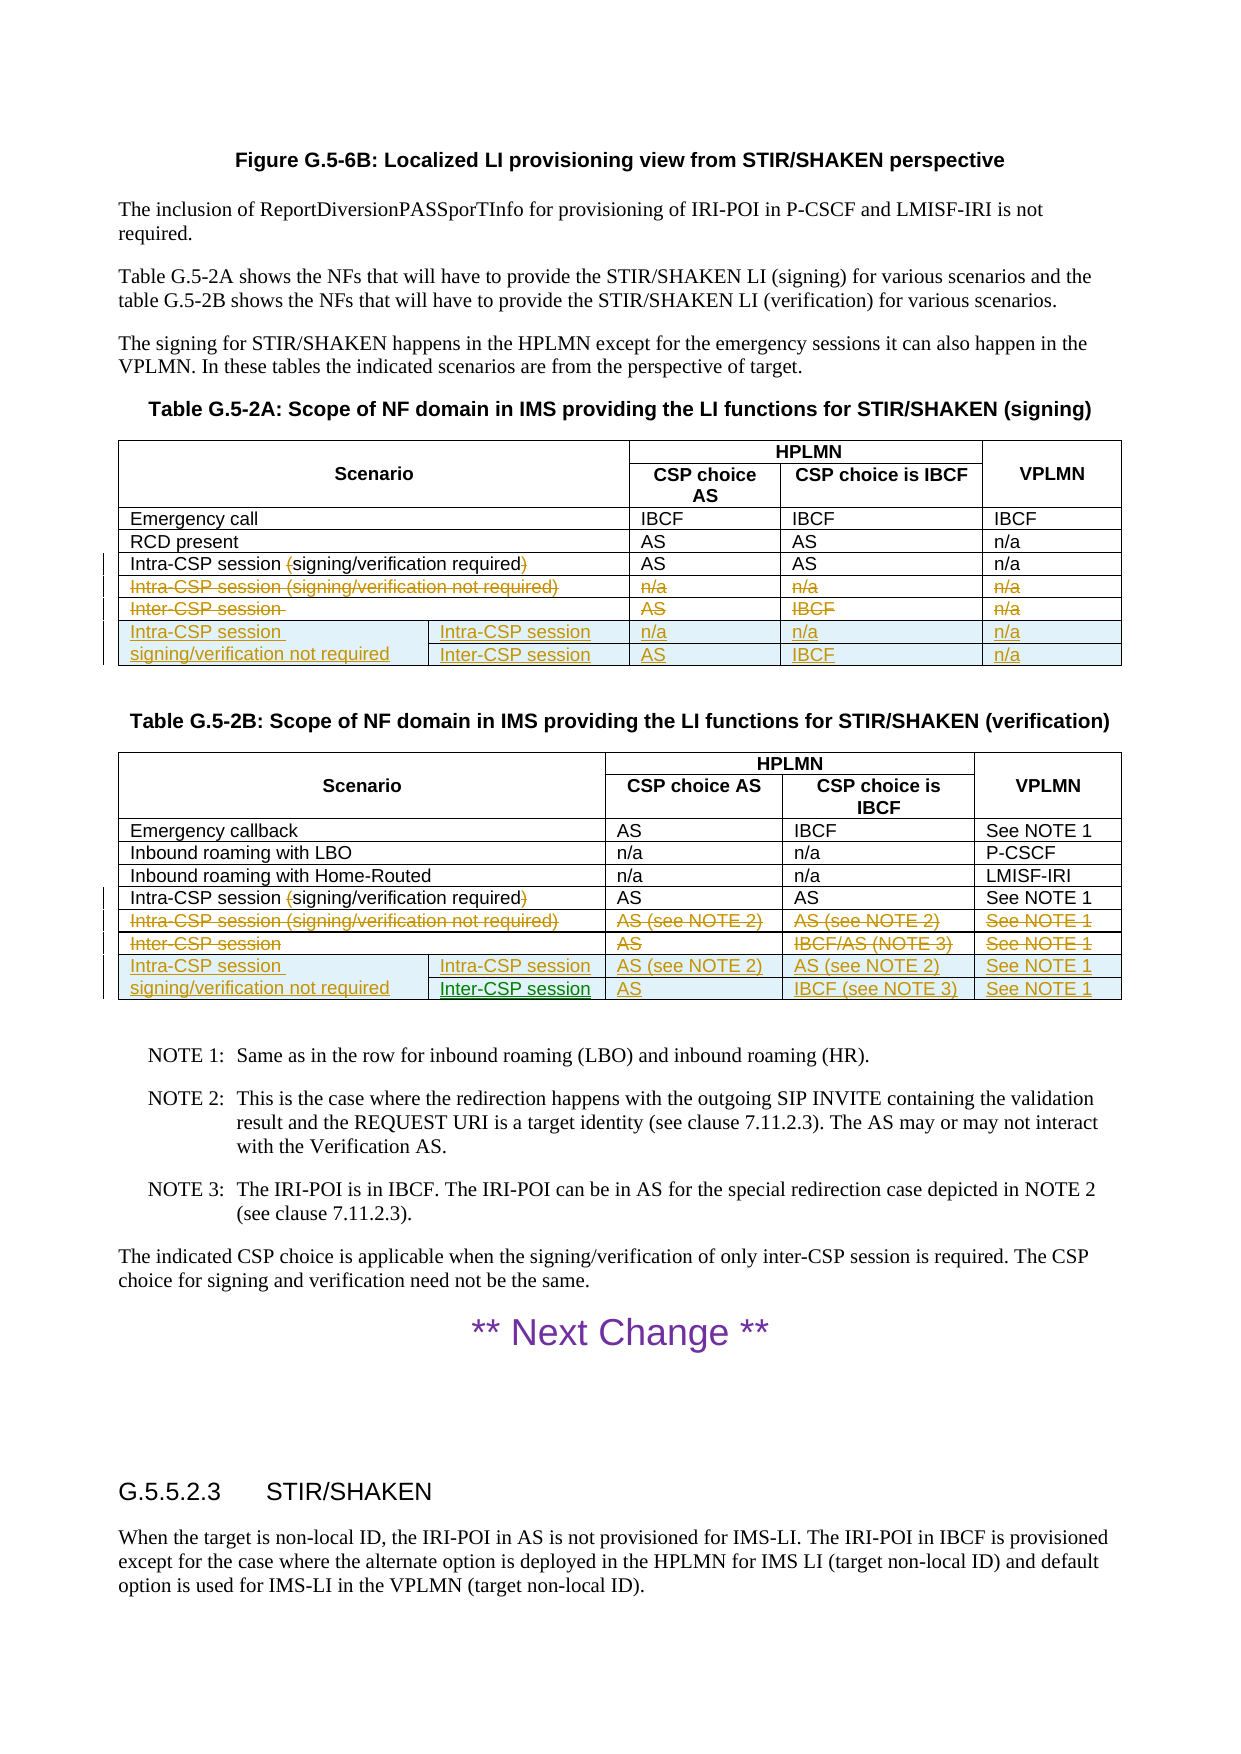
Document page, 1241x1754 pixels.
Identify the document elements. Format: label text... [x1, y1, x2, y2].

table_cell IBCF [781, 508, 982, 529]
table_cell n/a [606, 865, 782, 886]
table_cell n/a [783, 865, 974, 886]
table_cell IBCF [630, 508, 780, 529]
table_cell [783, 910, 974, 931]
table_cell LMISF-IRI [975, 865, 1121, 886]
table_cell [606, 910, 782, 931]
table_cell CSP choice is IBCF [781, 464, 982, 507]
table_cell CSP choice AS [606, 775, 782, 818]
text The signing for STIR/SHAKEN happens in the HPLMN except for the emergency sessions it can also happen in the VPLMN. In these tables the indicated scenarios are from the perspective of target. [118, 330, 1122, 378]
table_header HPLMN [630, 441, 982, 463]
table_cell [119, 933, 605, 954]
table_cell [983, 598, 1121, 620]
text The indicated CSP choice is applicable when the signing/verification of only inter-CSP session is required. The CSP choice for signing and verification need not be the same. [118, 1244, 1122, 1292]
table_cell See NOTE 1 [975, 819, 1121, 841]
text NOTE 2: This is the case where the redirection happens with the outgoing SIP INVITE containing the validation result and the REQUEST URI is a target identity (see clause 7.11.2.3). The AS may or may not interact with the Verification AS. [148, 1086, 1122, 1158]
table_cell CSP choice AS [630, 464, 780, 507]
text Table G.5-2B: Scope of NF domain in IMS providing the LI functions for STIR/SHAKEN (verification) [118, 709, 1122, 733]
table_header Scenario [119, 441, 629, 507]
text Table G.5-2A: Scope of NF domain in IMS providing the LI functions for STIR/SHAKEN (signing) [118, 397, 1122, 421]
table_cell AS [630, 530, 780, 552]
table_cell Emergency callback [119, 819, 605, 841]
text The inclusion of ReportDiversionPASSporTInfo for provisioning of IRI-POI in P-CSCF and LMISF-IRI is not required. [118, 197, 1122, 245]
table_cell CSP choice is IBCF [783, 775, 974, 818]
table_cell Inbound roaming with LBO [119, 842, 605, 863]
table_cell [983, 576, 1121, 597]
table_cell [630, 598, 780, 620]
text Table G.5-2A shows the NFs that will have to provide the STIR/SHAKEN LI (signing) for various scenarios and the table G.5-2B shows the NFs that will have to provide the STIR/SHAKEN LI (verification) for various scenarios. [118, 263, 1122, 312]
table_cell See NOTE 1 [975, 887, 1121, 909]
table_cell [975, 910, 1121, 931]
table_cell n/a [606, 842, 782, 863]
table_cell [783, 933, 974, 954]
table_cell n/a [783, 842, 974, 863]
text Figure G.5-6B: Localized LI provisioning view from STIR/SHAKEN perspective [118, 148, 1122, 172]
table_cell IBCF [983, 508, 1121, 529]
table_header HPLMN [606, 753, 974, 774]
table_header VPLMN [983, 441, 1121, 507]
table_cell Intra-CSP session signing/verification required [119, 553, 629, 574]
table_cell Intra-CSP session signing/verification required [119, 887, 605, 909]
text When the target is non-local ID, the IRI-POI in AS is not provisioned for IMS-LI. The IRI-POI in IBCF is provisioned except for the case where the alternate option is deployed in the HPLMN for IMS LI (target non-local ID) and default option is used for IMS-LI in the VPLMN (target non-local ID). [118, 1524, 1122, 1597]
table_cell Inbound roaming with Home-Routed [119, 865, 605, 886]
table_cell AS [630, 553, 780, 574]
table_cell Emergency call [119, 508, 629, 529]
table_cell [630, 576, 780, 597]
table_cell [606, 933, 782, 954]
table_header VPLMN [975, 753, 1121, 818]
table_cell [119, 576, 629, 597]
table_cell [119, 598, 629, 620]
table_cell [975, 933, 1121, 954]
table_cell AS [781, 530, 982, 552]
table_cell [119, 910, 605, 931]
table_cell RCD present [119, 530, 629, 552]
subtitle ** Next Change ** [118, 1311, 1122, 1354]
table_cell P-CSCF [975, 842, 1121, 863]
text NOTE 1: Same as in the row for inbound roaming (LBO) and inbound roaming (HR). [148, 1043, 1122, 1067]
table_header Scenario [119, 753, 605, 818]
table_cell n/a [983, 553, 1121, 574]
table_cell AS [781, 553, 982, 574]
table_cell AS [606, 819, 782, 841]
table_cell n/a [983, 530, 1121, 552]
subtitle G.5.5.2.3 STIR/SHAKEN [118, 1477, 1122, 1506]
table_cell AS [606, 887, 782, 909]
table_cell [781, 576, 982, 597]
table_cell AS [783, 887, 974, 909]
text NOTE 3: The IRI-POI is in IBCF. The IRI-POI can be in AS for the special redirection case depicted in NOTE 2 (see clause 7.11.2.3). [148, 1177, 1122, 1225]
table_cell [781, 598, 982, 620]
table_cell IBCF [783, 819, 974, 841]
